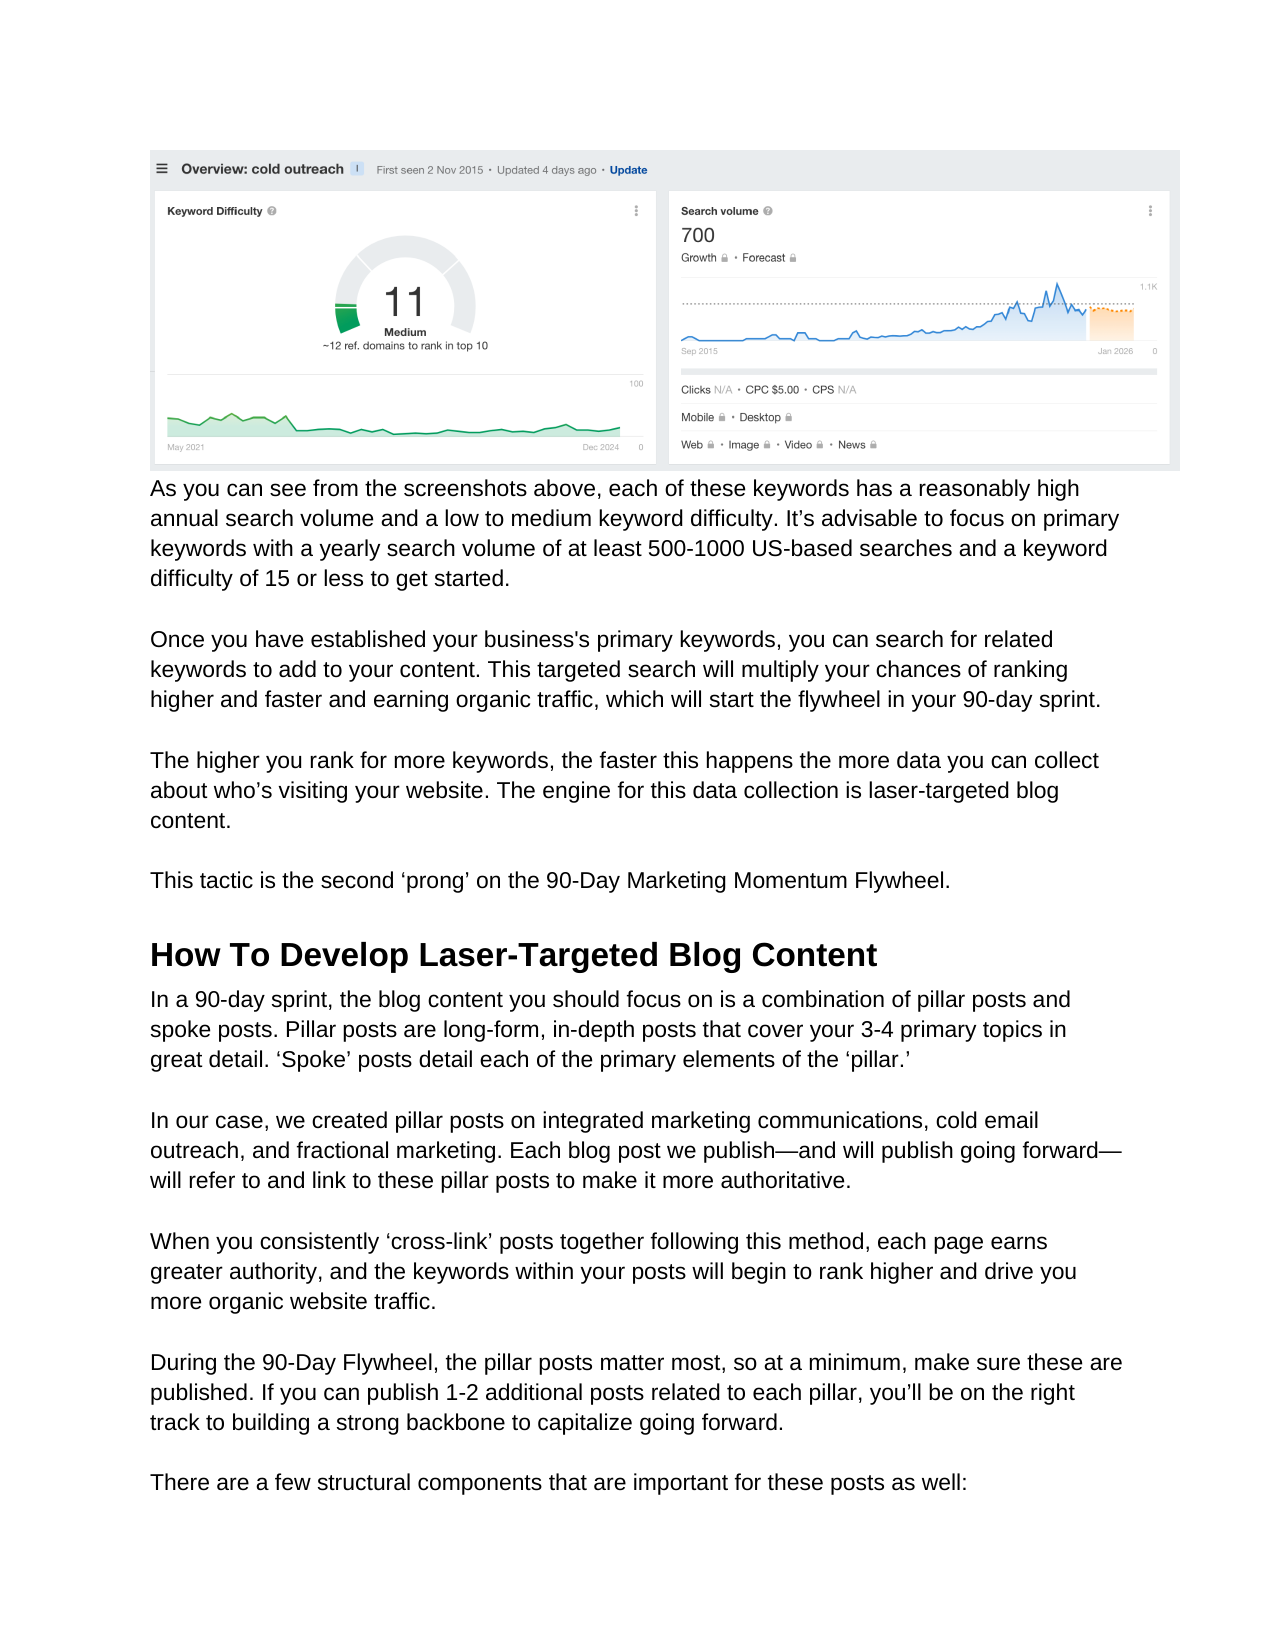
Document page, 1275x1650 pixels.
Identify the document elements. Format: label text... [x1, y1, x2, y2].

text In our case, we created pillar posts on integrated marketing communications, cold email outreach, and fractional marketing. Each blog post we publish—and will publish going forward—will refer to and link to these pillar posts to make it more authoritative. [150, 1107, 1125, 1194]
text When you consistently ‘cross-link’ posts together following this method, each page earns greater authority, and the keywords within your posts will begin to rank higher and drive you more organic website traffic. [150, 1228, 1125, 1314]
subtitle How To Develop Laser-Targeted Blog Content [150, 935, 1125, 973]
text In a 90-day sprint, the blog content you should focus on is a combination of pillar posts and spoke posts. Pillar posts are long-form, in-depth posts that cover your 3-4 primary topics in great detail. ‘Spoke’ posts detail each of the primary elements of the ‘pillar.’ [150, 986, 1125, 1073]
picture [150, 150, 1180, 471]
text During the 90-Day Flywheel, the pillar posts matter most, so at a minimum, make sure these are published. If you can publish 1-2 additional posts related to each pillar, you’ll be on the right track to building a strong backbone to capitalize going forward. [150, 1348, 1125, 1435]
text The higher you rank for more keywords, the faster this happens the more data you can collect about who’s visiting your website. The engine for this data collection is laser-targeted blog content. [150, 747, 1125, 833]
text Once you have established your business's primary keywords, you can search for related keywords to add to your content. This targeted search will multiply your chances of ranking higher and faster and earning organic traffic, which will start the flywheel in your 90-day sprint. [150, 626, 1125, 712]
text This tactic is the second ‘prong’ on the 90-Day Marketing Momentum Flywheel. [150, 867, 1125, 894]
text As you can see from the screenshots above, each of these keywords has a reasonably high annual search volume and a low to medium keyword difficulty. It’s advisable to focus on primary keywords with a yearly search volume of at least 500-1000 US-based searches and a keyword difficulty of 15 or less to get started. [150, 475, 1125, 592]
text There are a few structural components that are important for these posts as well: [150, 1469, 1125, 1496]
